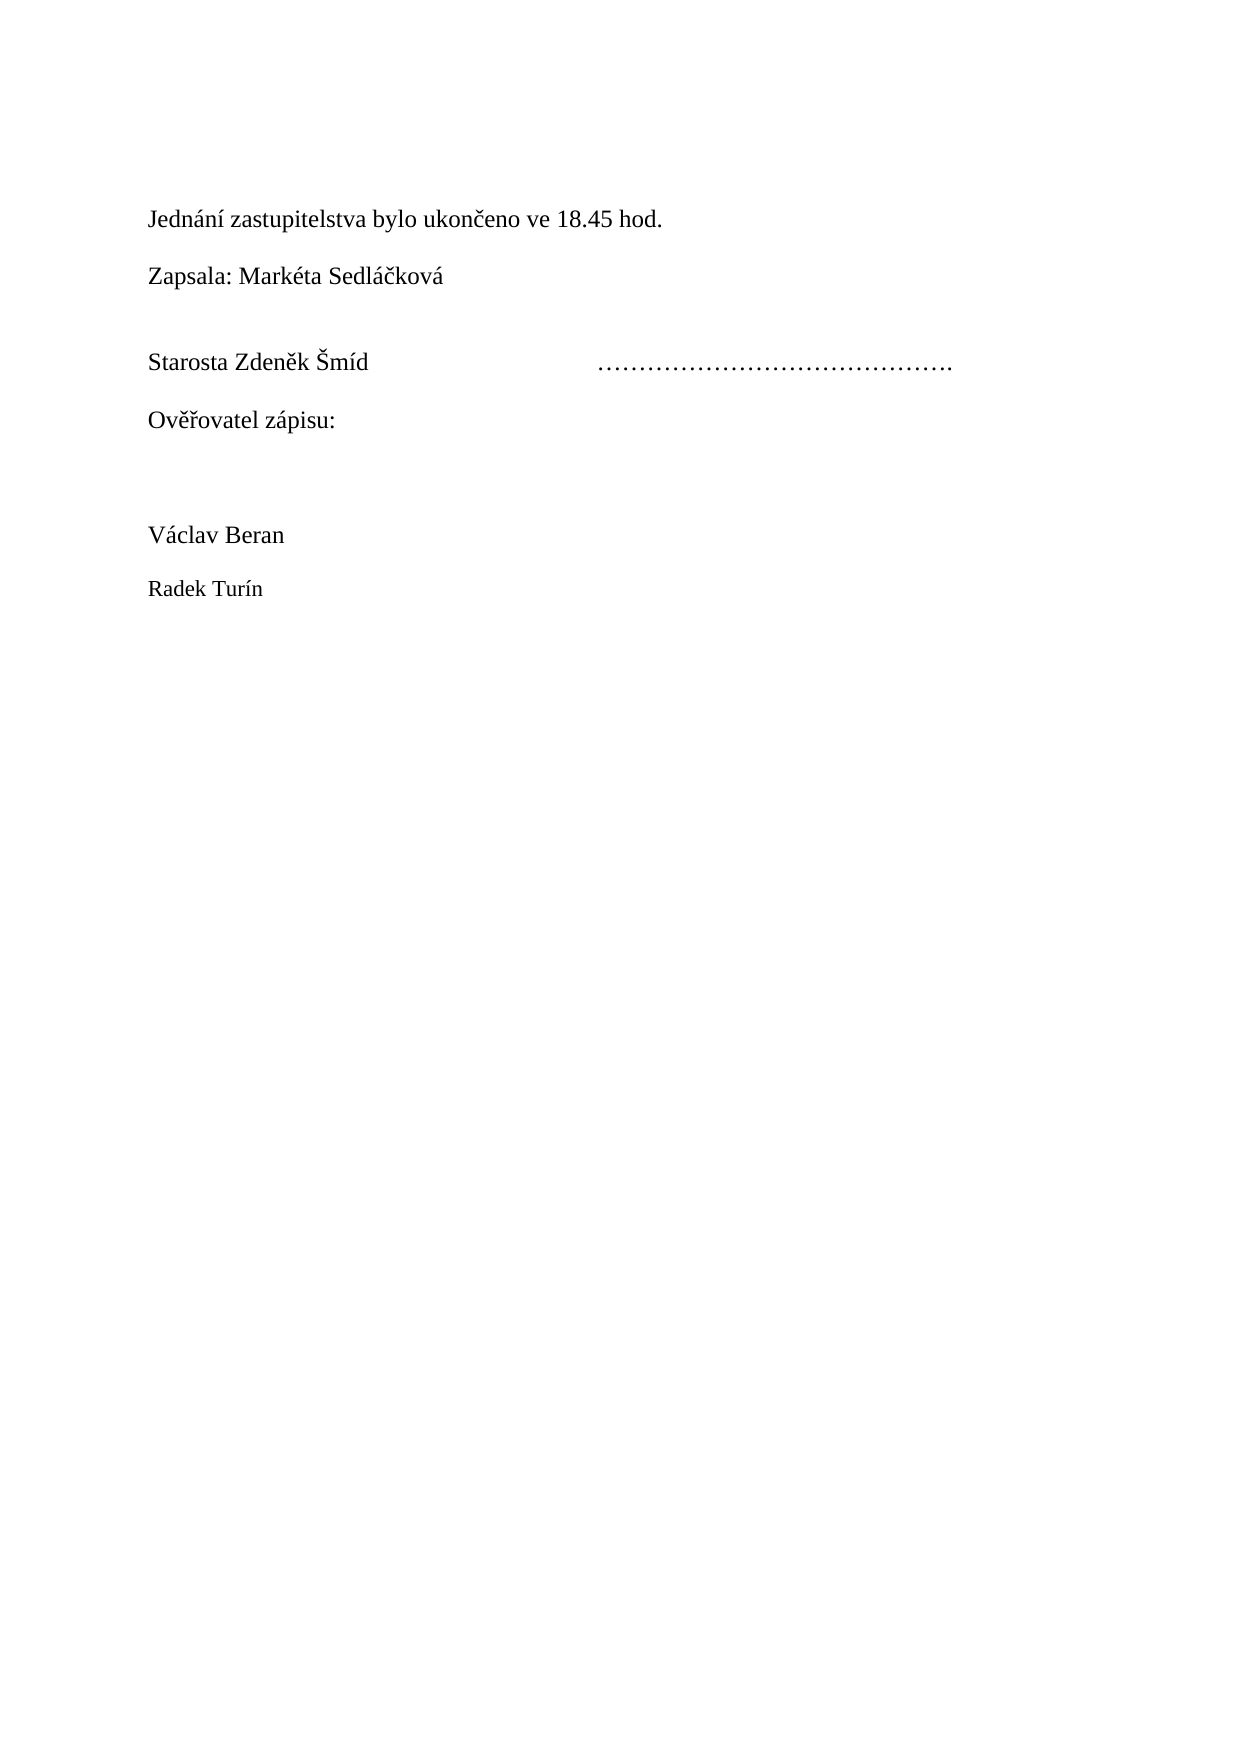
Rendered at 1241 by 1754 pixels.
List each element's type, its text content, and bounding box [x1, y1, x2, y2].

text Zapsala: Markéta Sedláčková [148, 261, 1093, 290]
text Ověřovatel zápisu: [148, 405, 1093, 434]
text Starosta Zdeněk Šmíd ……………………………………. [148, 347, 1093, 376]
text Jednání zastupitelstva bylo ukončeno ve 18.45 hod. [148, 204, 1094, 232]
text Václav Beran [148, 520, 1093, 549]
text Radek Turín [148, 575, 1093, 601]
